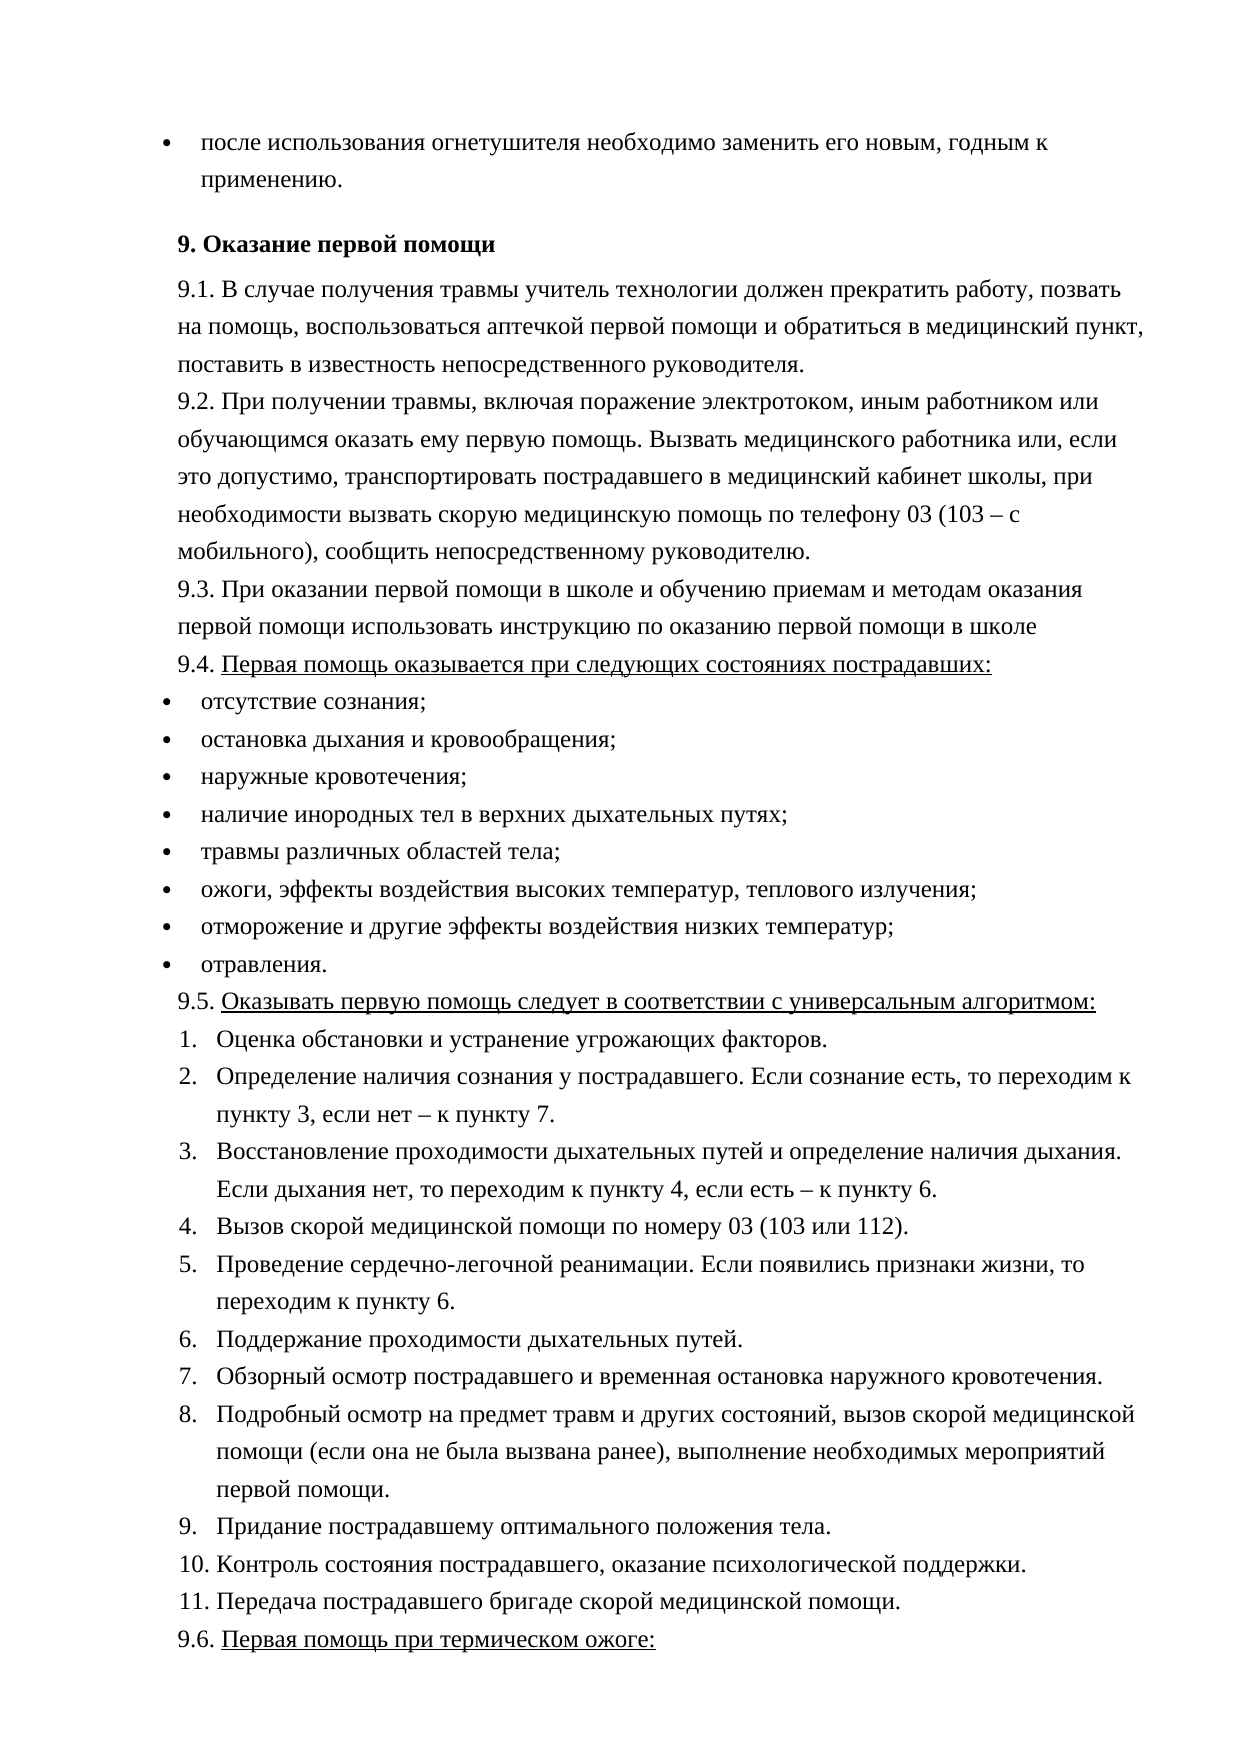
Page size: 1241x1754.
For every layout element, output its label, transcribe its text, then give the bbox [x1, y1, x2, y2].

list Вызов скорой медицинской помощи по номеру 03 (103 или 112). [179, 1202, 1152, 1240]
text 9.1. В случае получения травмы учитель технологии должен прекратить работу, позвать на помощь, воспользоваться аптечкой первой помощи и обратиться в медицинский пункт, поставить в известность непосредственного руководителя. 9.2. При получении травмы, включая поражение электротоком, иным работником или обучающимся оказать ему первую помощь. Вызвать медицинского работника или, если это допустимо, транспортировать пострадавшего в медицинский кабинет школы, при необходимости вызвать скорую медицинскую помощь по телефону 03 (103 – с мобильного), сообщить непосредственному руководителю. 9.3. При оказании первой помощи в школе и обучению приемам и методам оказания первой помощи использовать инструкцию по оказанию первой помощи в школе 9.4. Первая помощь оказывается при следующих состояниях пострадавших: [177, 265, 1152, 677]
list после использования огнетушителя необходимо заменить его новым, годным к применению. [163, 118, 1152, 193]
list травмы различных областей тела; [163, 827, 1152, 865]
list наружные кровотечения; [163, 752, 1152, 790]
text 9.5. Оказывать первую помощь следует в соответствии с универсальным алгоритмом: [177, 977, 1152, 1015]
list Подробный осмотр на предмет травм и других состояний, вызов скорой медицинской помощи (если она не была вызвана ранее), выполнение необходимых мероприятий первой помощи. [179, 1390, 1152, 1502]
list наличие инородных тел в верхних дыхательных путях; [163, 790, 1152, 827]
list отравления. [163, 940, 1152, 977]
list Передача пострадавшего бригаде скорой медицинской помощи. [179, 1577, 1152, 1615]
list Обзорный осмотр пострадавшего и временная остановка наружного кровотечения. [179, 1352, 1152, 1390]
list Восстановление проходимости дыхательных путей и определение наличия дыхания. Если дыхания нет, то переходим к пункту 4, если есть – к пункту 6. [179, 1127, 1152, 1202]
list Проведение сердечно-легочной реанимации. Если появились признаки жизни, то переходим к пункту 6. [179, 1240, 1152, 1315]
list Оценка обстановки и устранение угрожающих факторов. [179, 1015, 1152, 1052]
list ожоги, эффекты воздействия высоких температур, теплового излучения; [163, 865, 1152, 902]
text 9. Оказание первой помощи [177, 229, 1152, 258]
list Придание пострадавшему оптимального положения тела. [179, 1502, 1152, 1540]
list Контроль состояния пострадавшего, оказание психологической поддержки. [179, 1540, 1152, 1577]
list отсутствие сознания; [163, 677, 1152, 715]
list отморожение и другие эффекты воздействия низких температур; [163, 902, 1152, 940]
list Поддержание проходимости дыхательных путей. [179, 1315, 1152, 1352]
list Определение наличия сознания у пострадавшего. Если сознание есть, то переходим к пункту 3, если нет – к пункту 7. [179, 1052, 1152, 1127]
text 9.6. Первая помощь при термическом ожоге: [177, 1615, 1152, 1652]
list остановка дыхания и кровообращения; [163, 715, 1152, 752]
